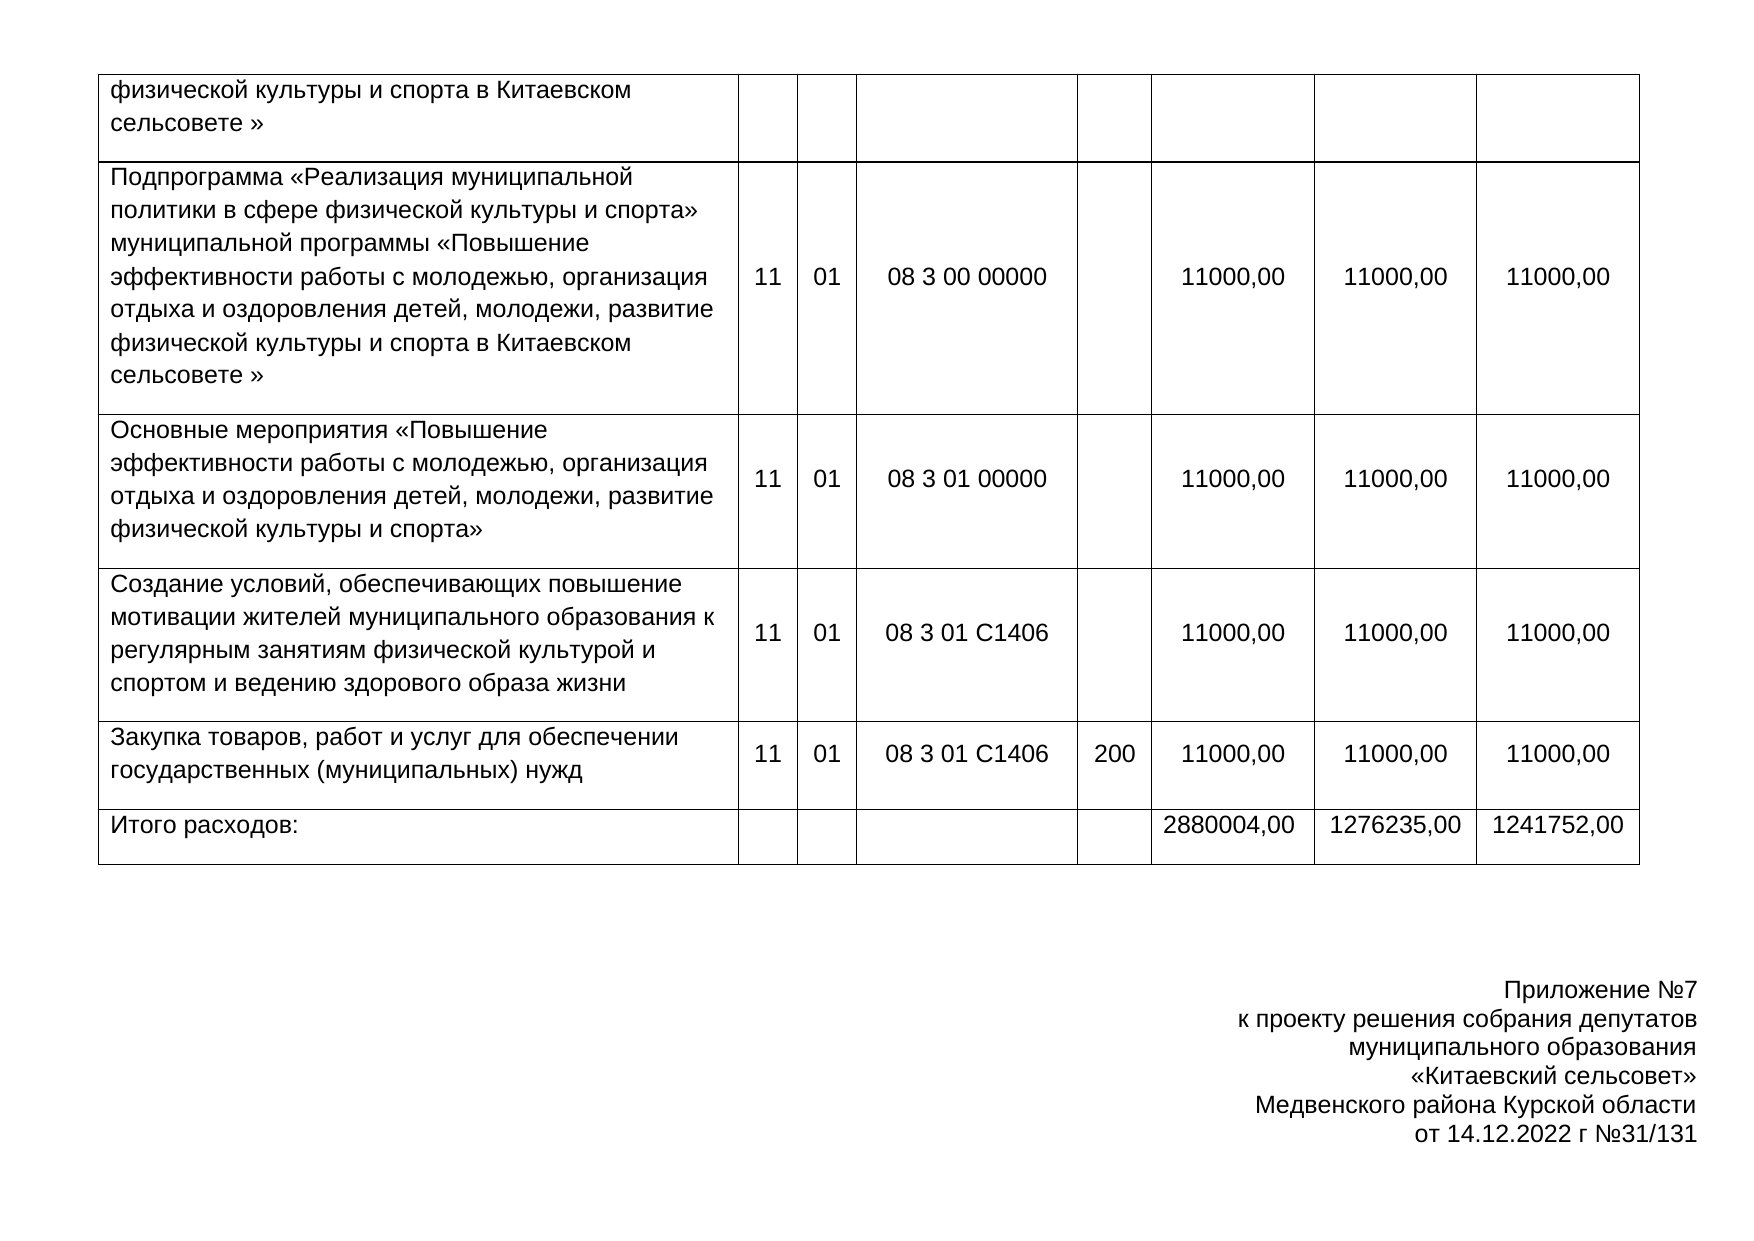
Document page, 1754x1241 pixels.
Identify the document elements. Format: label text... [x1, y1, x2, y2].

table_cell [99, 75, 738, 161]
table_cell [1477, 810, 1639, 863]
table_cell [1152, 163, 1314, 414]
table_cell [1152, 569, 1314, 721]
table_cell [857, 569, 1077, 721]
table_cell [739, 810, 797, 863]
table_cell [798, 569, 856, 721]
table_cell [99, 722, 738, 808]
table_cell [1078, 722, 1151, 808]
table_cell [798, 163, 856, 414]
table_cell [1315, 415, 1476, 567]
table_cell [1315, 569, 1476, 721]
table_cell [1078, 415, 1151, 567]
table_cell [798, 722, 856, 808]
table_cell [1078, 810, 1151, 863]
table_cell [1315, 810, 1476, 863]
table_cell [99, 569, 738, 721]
text Медвенского района Курской области [118, 1090, 1698, 1119]
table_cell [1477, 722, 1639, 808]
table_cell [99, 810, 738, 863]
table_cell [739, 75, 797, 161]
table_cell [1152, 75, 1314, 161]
text муниципального образования [118, 1032, 1698, 1061]
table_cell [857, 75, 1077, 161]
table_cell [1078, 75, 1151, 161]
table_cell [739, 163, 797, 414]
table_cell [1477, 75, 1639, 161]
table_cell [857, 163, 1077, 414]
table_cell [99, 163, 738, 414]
text от 14.12.2022 г №31/131 [118, 1119, 1698, 1147]
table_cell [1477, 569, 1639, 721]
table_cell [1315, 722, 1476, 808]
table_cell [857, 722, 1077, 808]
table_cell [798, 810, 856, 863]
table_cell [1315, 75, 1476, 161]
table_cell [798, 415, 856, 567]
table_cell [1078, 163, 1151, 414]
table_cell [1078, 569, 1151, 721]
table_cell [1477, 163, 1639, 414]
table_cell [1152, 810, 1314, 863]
text к проекту решения собрания депутатов [118, 1004, 1698, 1032]
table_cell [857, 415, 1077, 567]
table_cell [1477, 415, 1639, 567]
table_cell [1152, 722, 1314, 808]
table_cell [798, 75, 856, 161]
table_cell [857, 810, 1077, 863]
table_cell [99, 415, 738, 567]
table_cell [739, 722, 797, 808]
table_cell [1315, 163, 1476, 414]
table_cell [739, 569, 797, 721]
text Приложение №7 [118, 975, 1698, 1004]
text «Китаевский сельсовет» [118, 1061, 1698, 1090]
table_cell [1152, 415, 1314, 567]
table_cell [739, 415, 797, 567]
